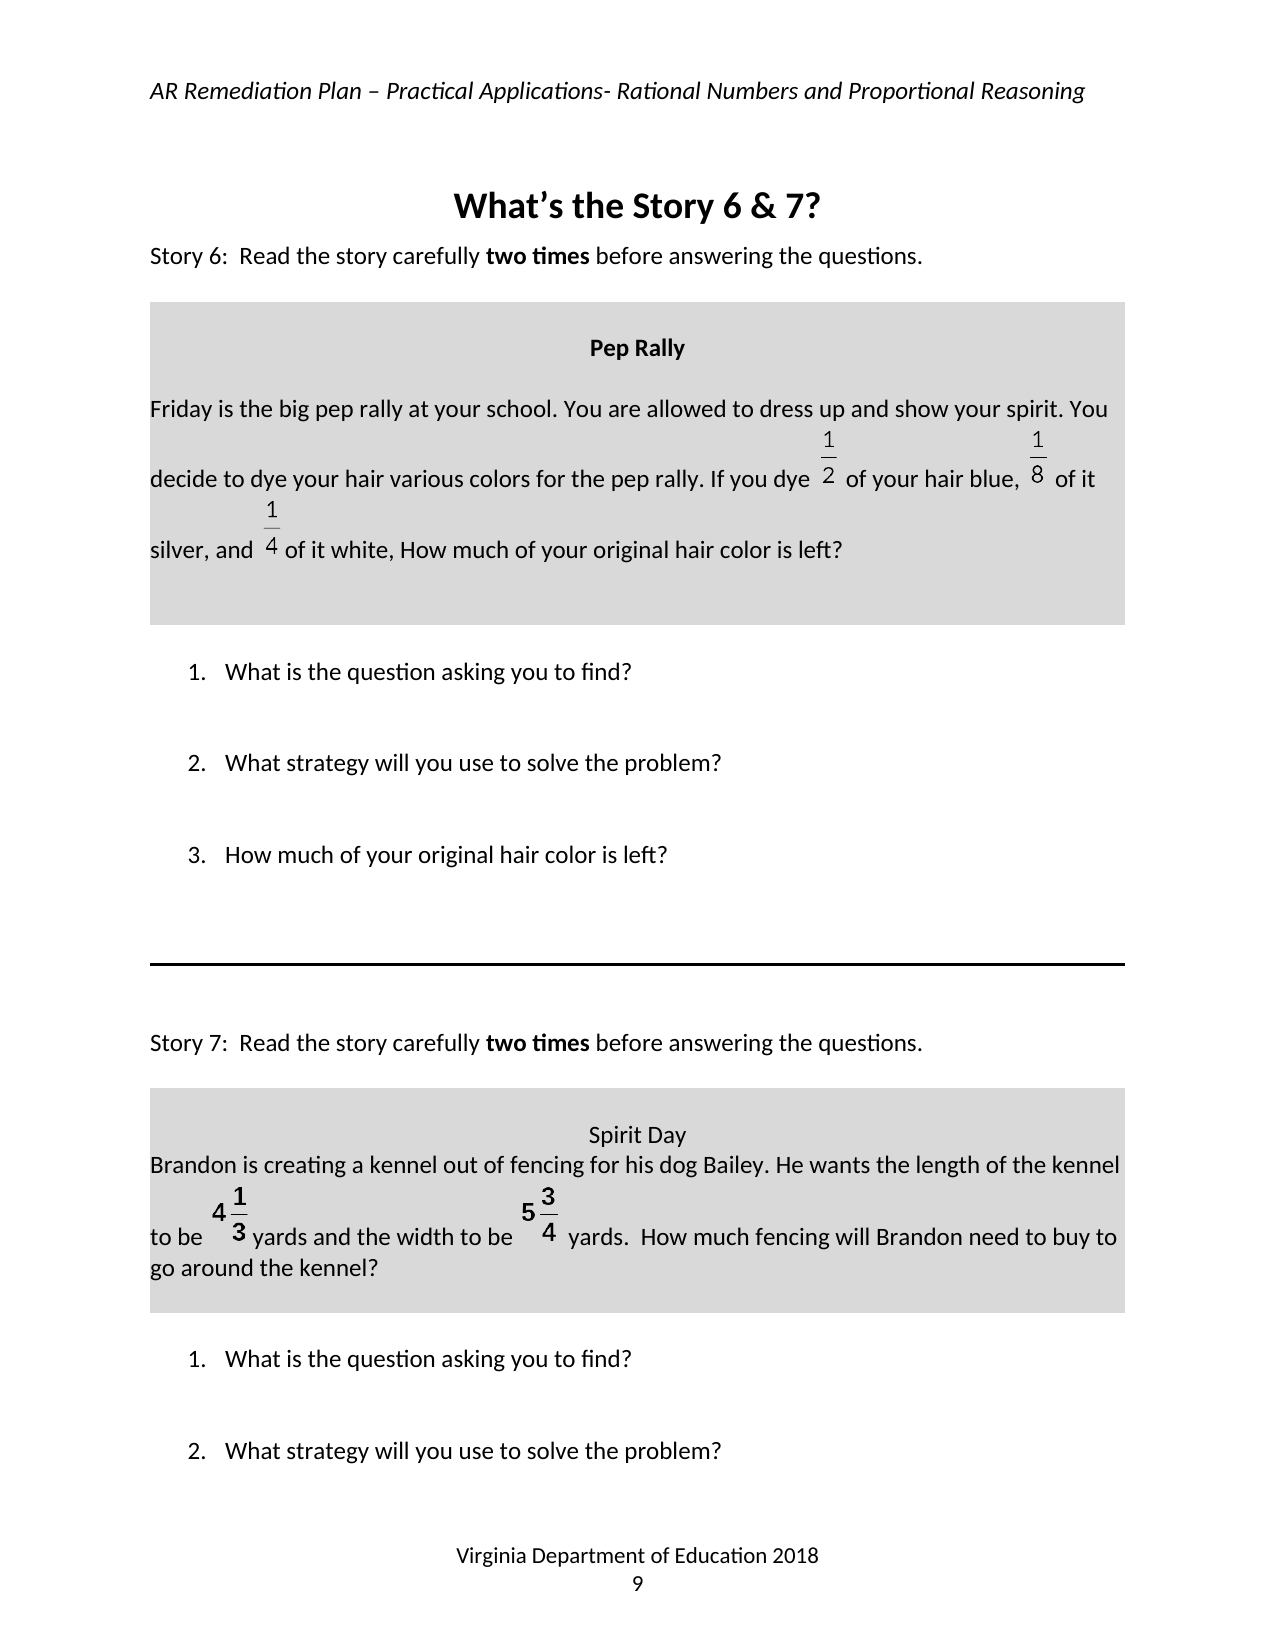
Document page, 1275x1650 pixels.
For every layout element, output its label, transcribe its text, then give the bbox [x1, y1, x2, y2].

text Friday is the big pep rally at your school. You are allowed to dress up and show your spirit. You decide to dye your hair various colors for the pep rally. If you dye of your hair blue, of it silver, and of it white, How much of your original hair color is left? [150, 393, 1125, 564]
list What strategy will you use to solve the problem? [187, 747, 1125, 778]
text Story 6: Read the story carefully two times before answering the questions. [150, 241, 1125, 271]
text Pep Rally [150, 332, 1125, 363]
text Story 7: Read the story carefully two times before answering the questions. [150, 1027, 1125, 1058]
text Brandon is creating a kennel out of fencing for his dog Bailey. He wants the length of the kennel to be yards and the width to be yards. How much fencing will Brandon need to buy to go around the kennel? [150, 1149, 1125, 1282]
subtitle What’s the Story 6 & 7? [150, 182, 1125, 228]
list How much of your original hair color is left? [187, 839, 1125, 869]
list What is the question asking you to find? [187, 1343, 1125, 1374]
list What strategy will you use to solve the problem? [187, 1435, 1125, 1465]
list What is the question asking you to find? [187, 656, 1125, 686]
text Spirit Day [150, 1119, 1125, 1149]
